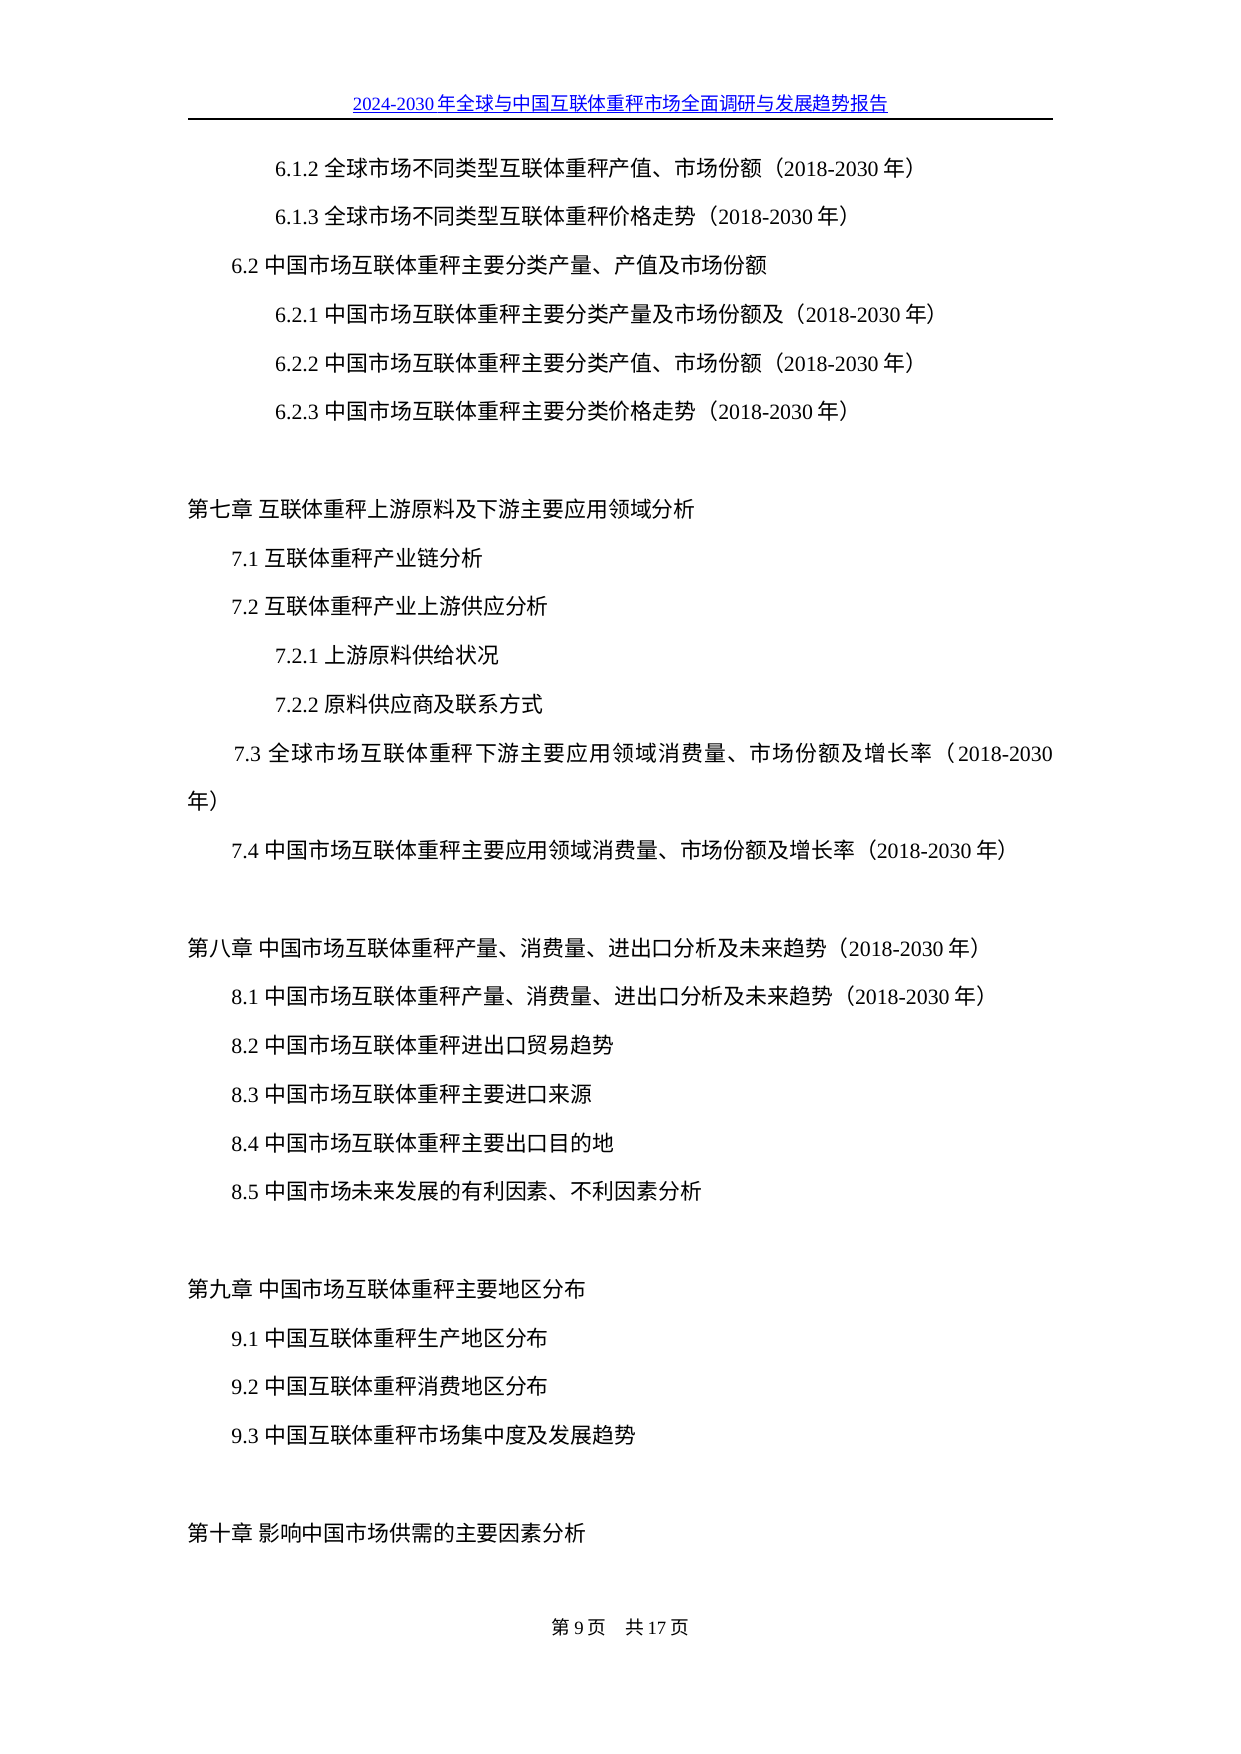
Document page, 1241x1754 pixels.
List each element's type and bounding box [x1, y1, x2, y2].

text [187, 150, 1053, 1548]
